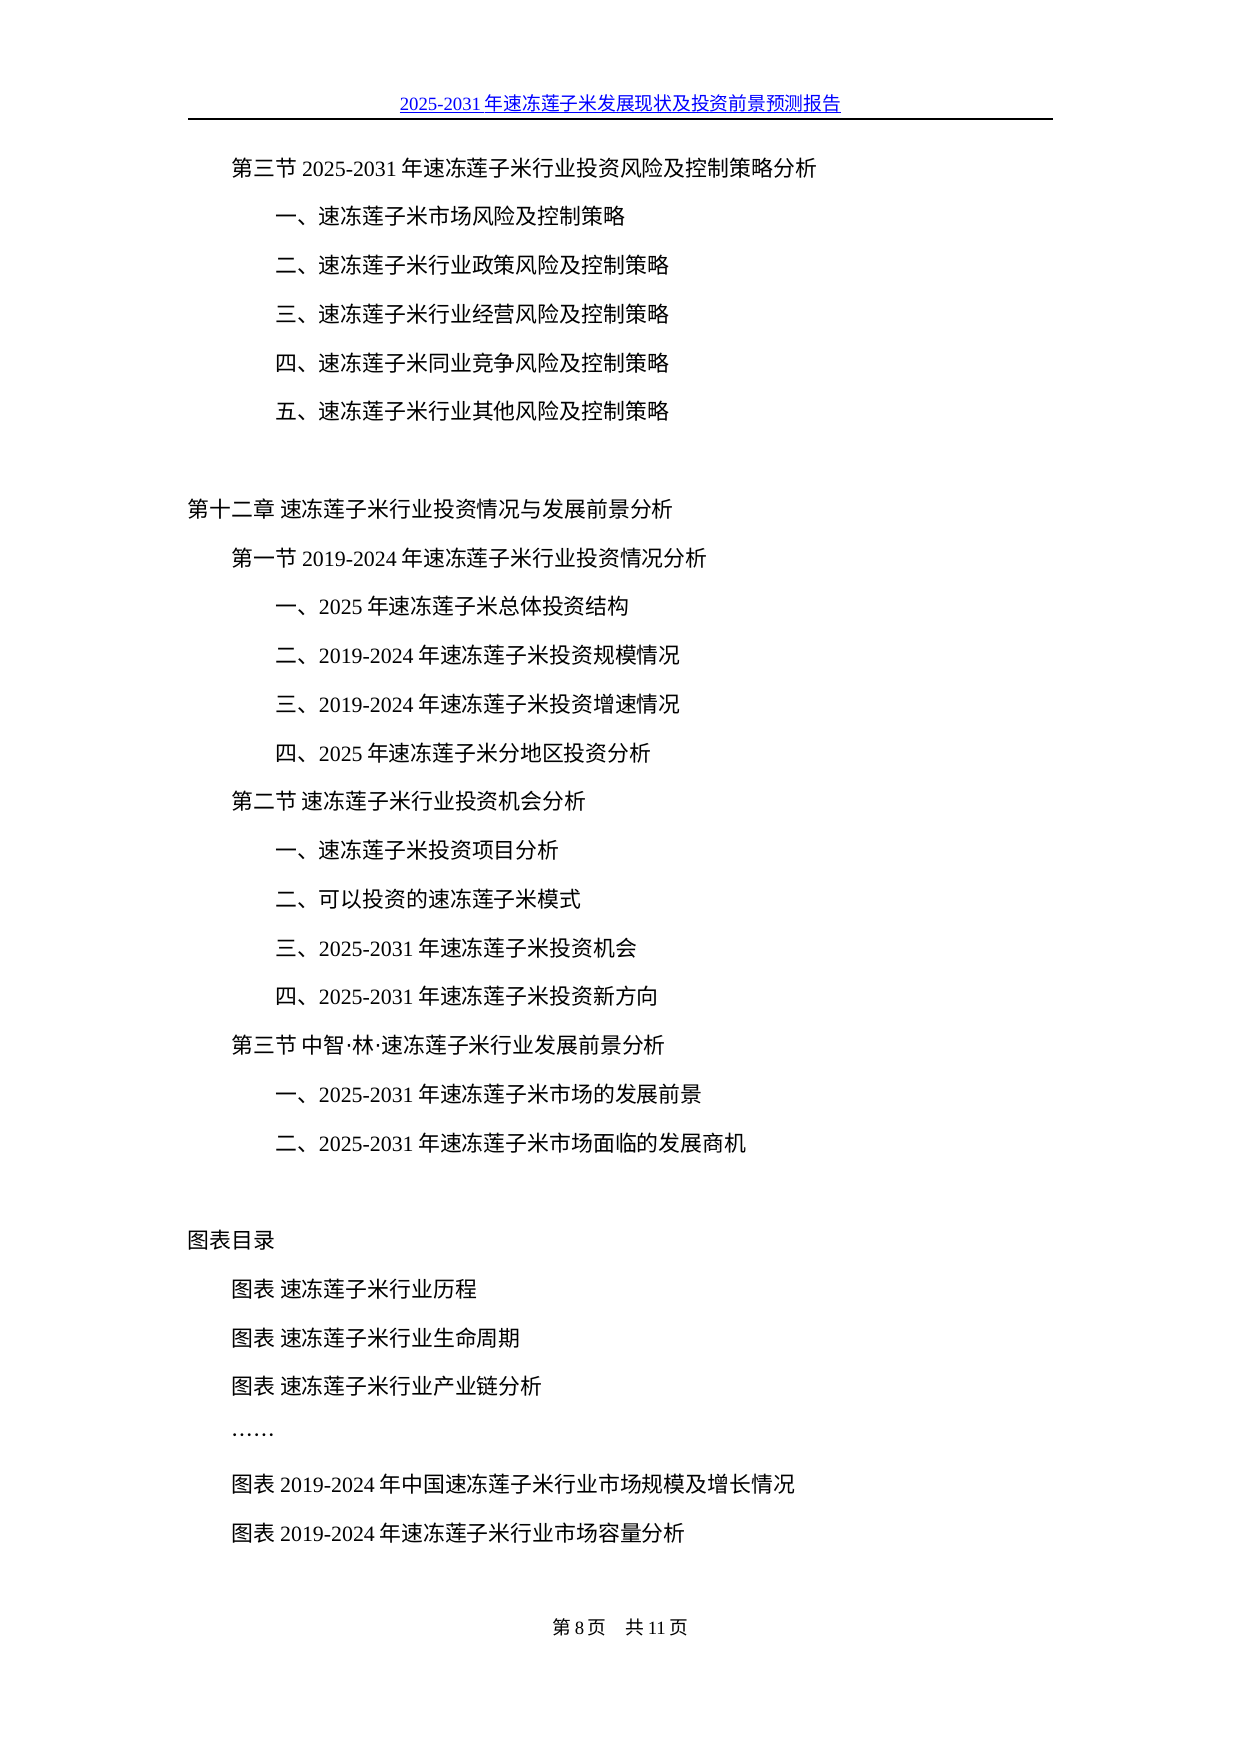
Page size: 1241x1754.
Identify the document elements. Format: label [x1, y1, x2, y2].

text [187, 150, 1053, 1548]
